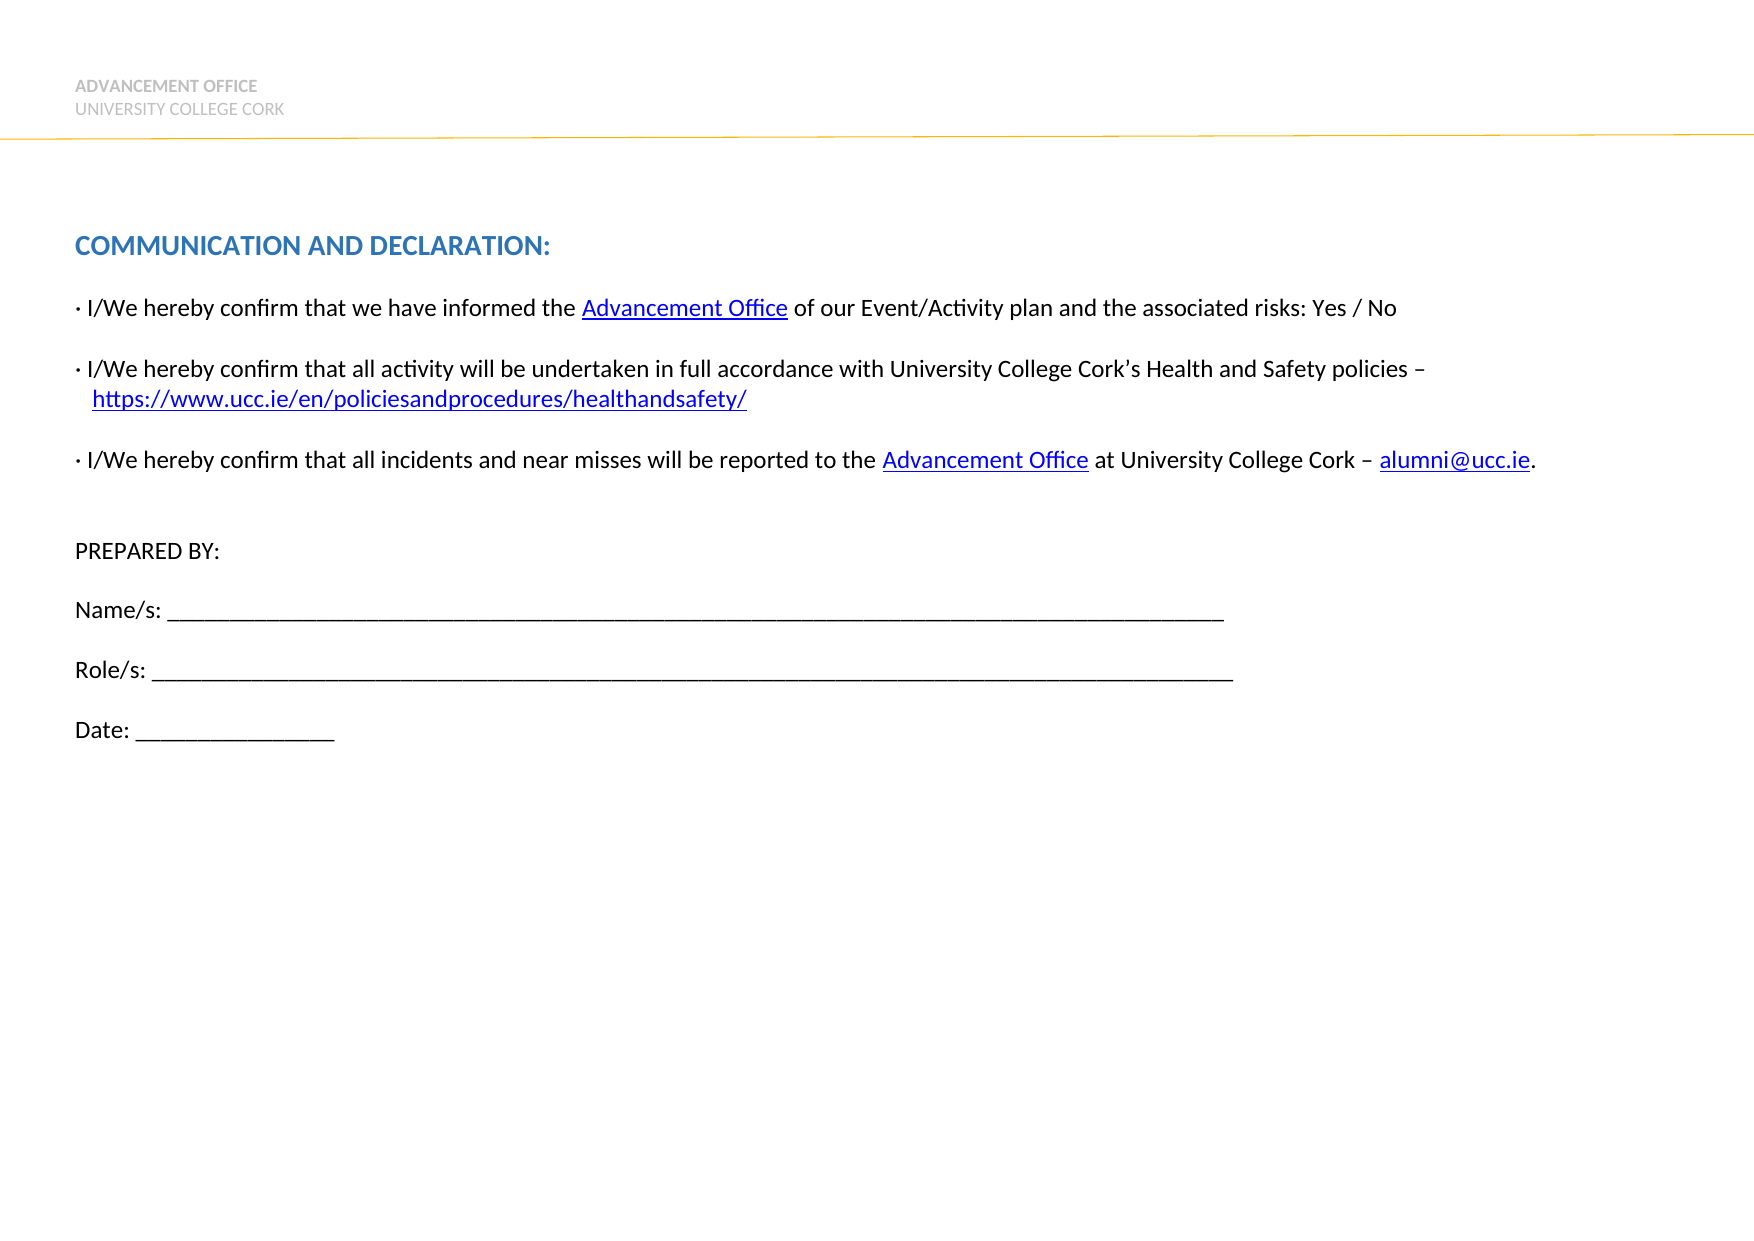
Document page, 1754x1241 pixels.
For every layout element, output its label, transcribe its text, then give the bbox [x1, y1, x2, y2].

text Role/s: _______________________________________________________________________________________ [75, 654, 1679, 685]
text · I/We hereby confirm that we have informed the Advancement Office of our Event/Activity plan and the associated risks: Yes / No · I/We hereby confirm that all activity will be undertaken in full accordance with University College Cork’s Health and Safety policies – https://www.ucc.ie/en/policiesandprocedures/healthandsafety/ · I/We hereby confirm that all incidents and near misses will be reported to the Advancement Office at University College Cork – alumni@ucc.ie. [75, 292, 1679, 475]
subtitle COMMUNICATION AND DECLARATION: [75, 227, 1679, 263]
text Name/s: _____________________________________________________________________________________ [75, 594, 1679, 625]
text PREPARED BY: [75, 504, 1679, 565]
text Date: ________________ [75, 714, 1679, 744]
